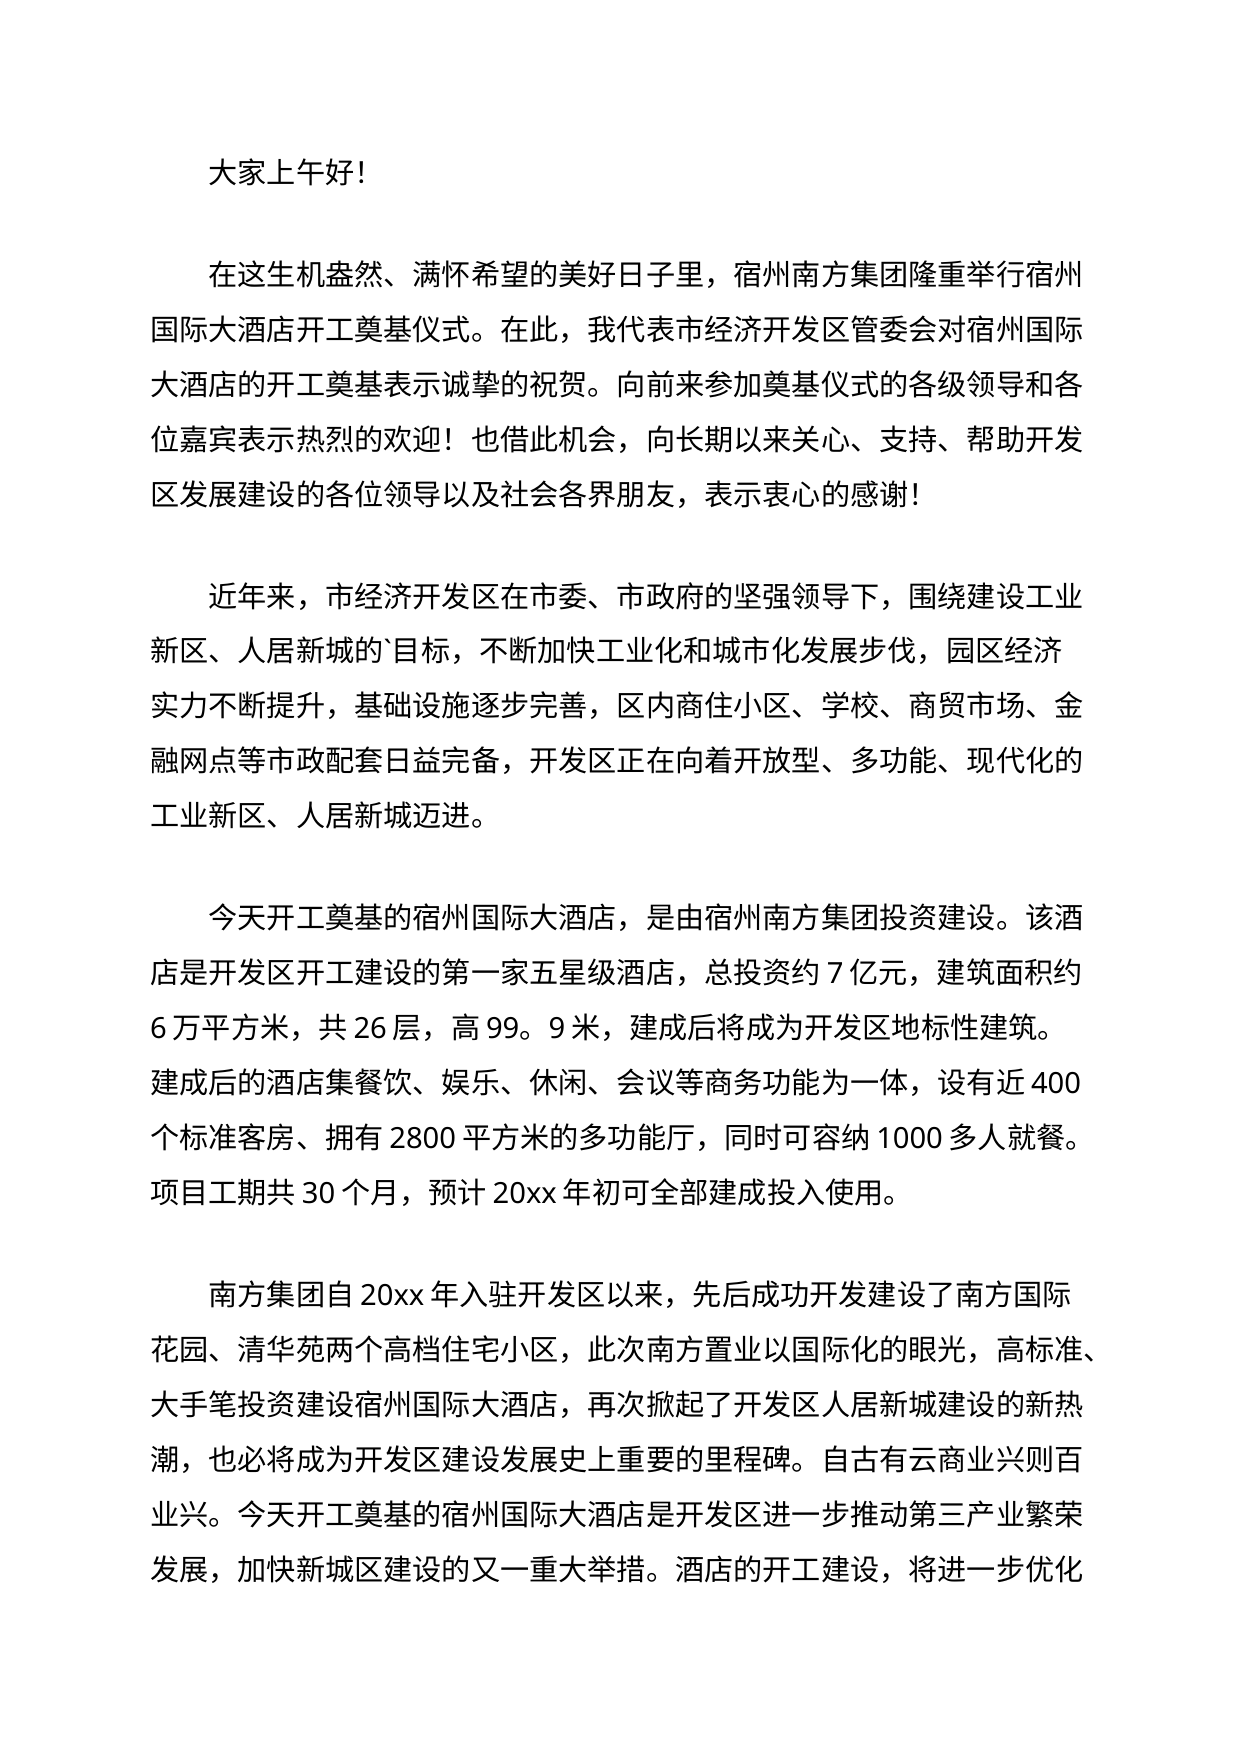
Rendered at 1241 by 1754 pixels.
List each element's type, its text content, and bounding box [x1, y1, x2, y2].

text 近年来，市经济开发区在市委、市政府的坚强领导下，围绕建设工业新区、人居新城的`目标，不断加快工业化和城市化发展步伐，园区经济实力不断提升，基础设施逐步完善，区内商住小区、学校、商贸市场、金融网点等市政配套日益完备，开发区正在向着开放型、多功能、现代化的工业新区、人居新城迈进。 [150, 573, 1090, 835]
text 今天开工奠基的宿州国际大酒店，是由宿州南方集团投资建设。该酒店是开发区开工建设的第一家五星级酒店，总投资约7亿元，建筑面积约6万平方米，共26层，高99。9米，建成后将成为开发区地标性建筑。建成后的酒店集餐饮、娱乐、休闲、会议等商务功能为一体，设有近400个标准客房、拥有2800平方米的多功能厅，同时可容纳1000多人就餐。项目工期共30个月，预计20xx年初可全部建成投入使用。 [150, 894, 1090, 1212]
text 在这生机盎然、满怀希望的美好日子里，宿州南方集团隆重举行宿州国际大酒店开工奠基仪式。在此，我代表市经济开发区管委会对宿州国际大酒店的开工奠基表示诚挚的祝贺。向前来参加奠基仪式的各级领导和各位嘉宾表示热烈的欢迎！也借此机会，向长期以来关心、支持、帮助开发区发展建设的各位领导以及社会各界朋友，表示衷心的感谢！ [150, 252, 1090, 514]
text 大家上午好！ [150, 150, 1090, 192]
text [150, 1271, 1090, 1588]
